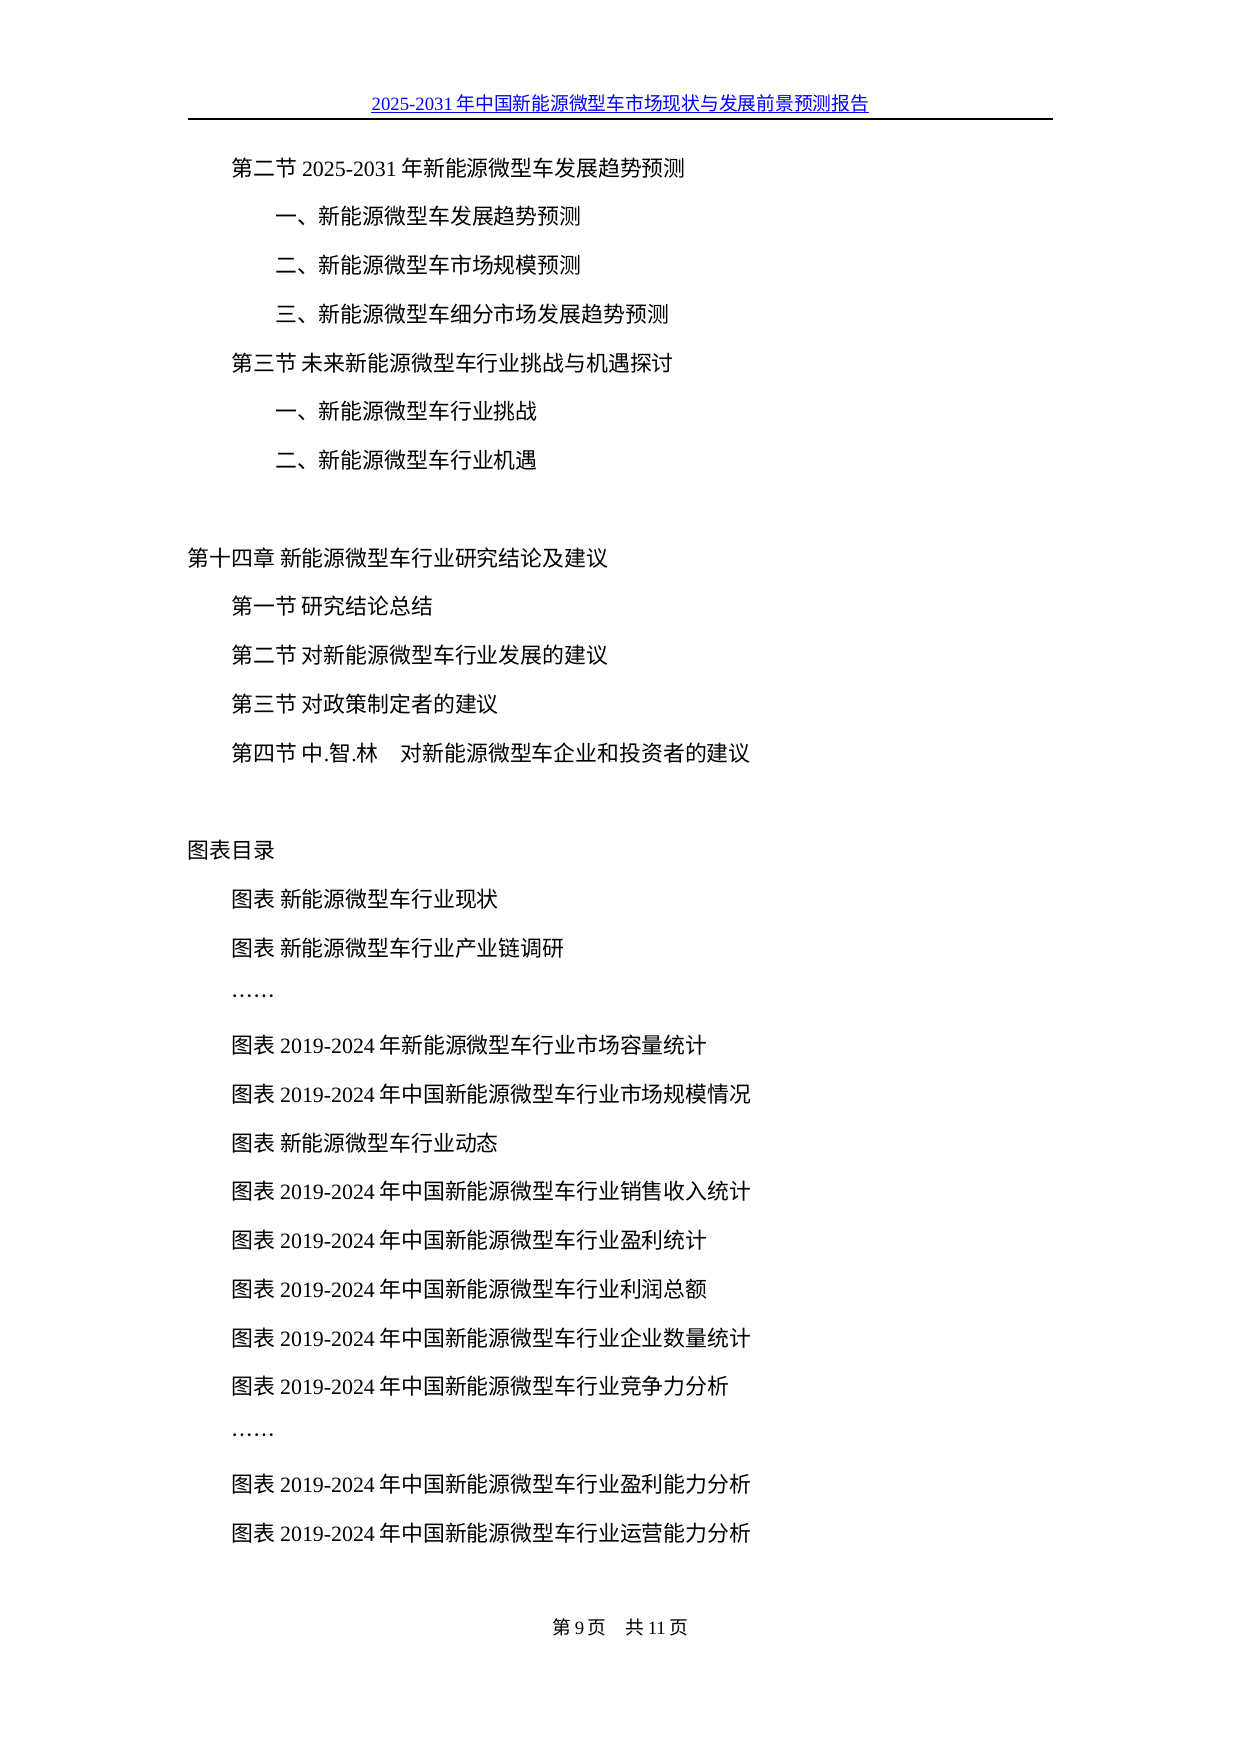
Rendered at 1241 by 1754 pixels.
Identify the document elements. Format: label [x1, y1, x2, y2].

text [187, 150, 1053, 1548]
